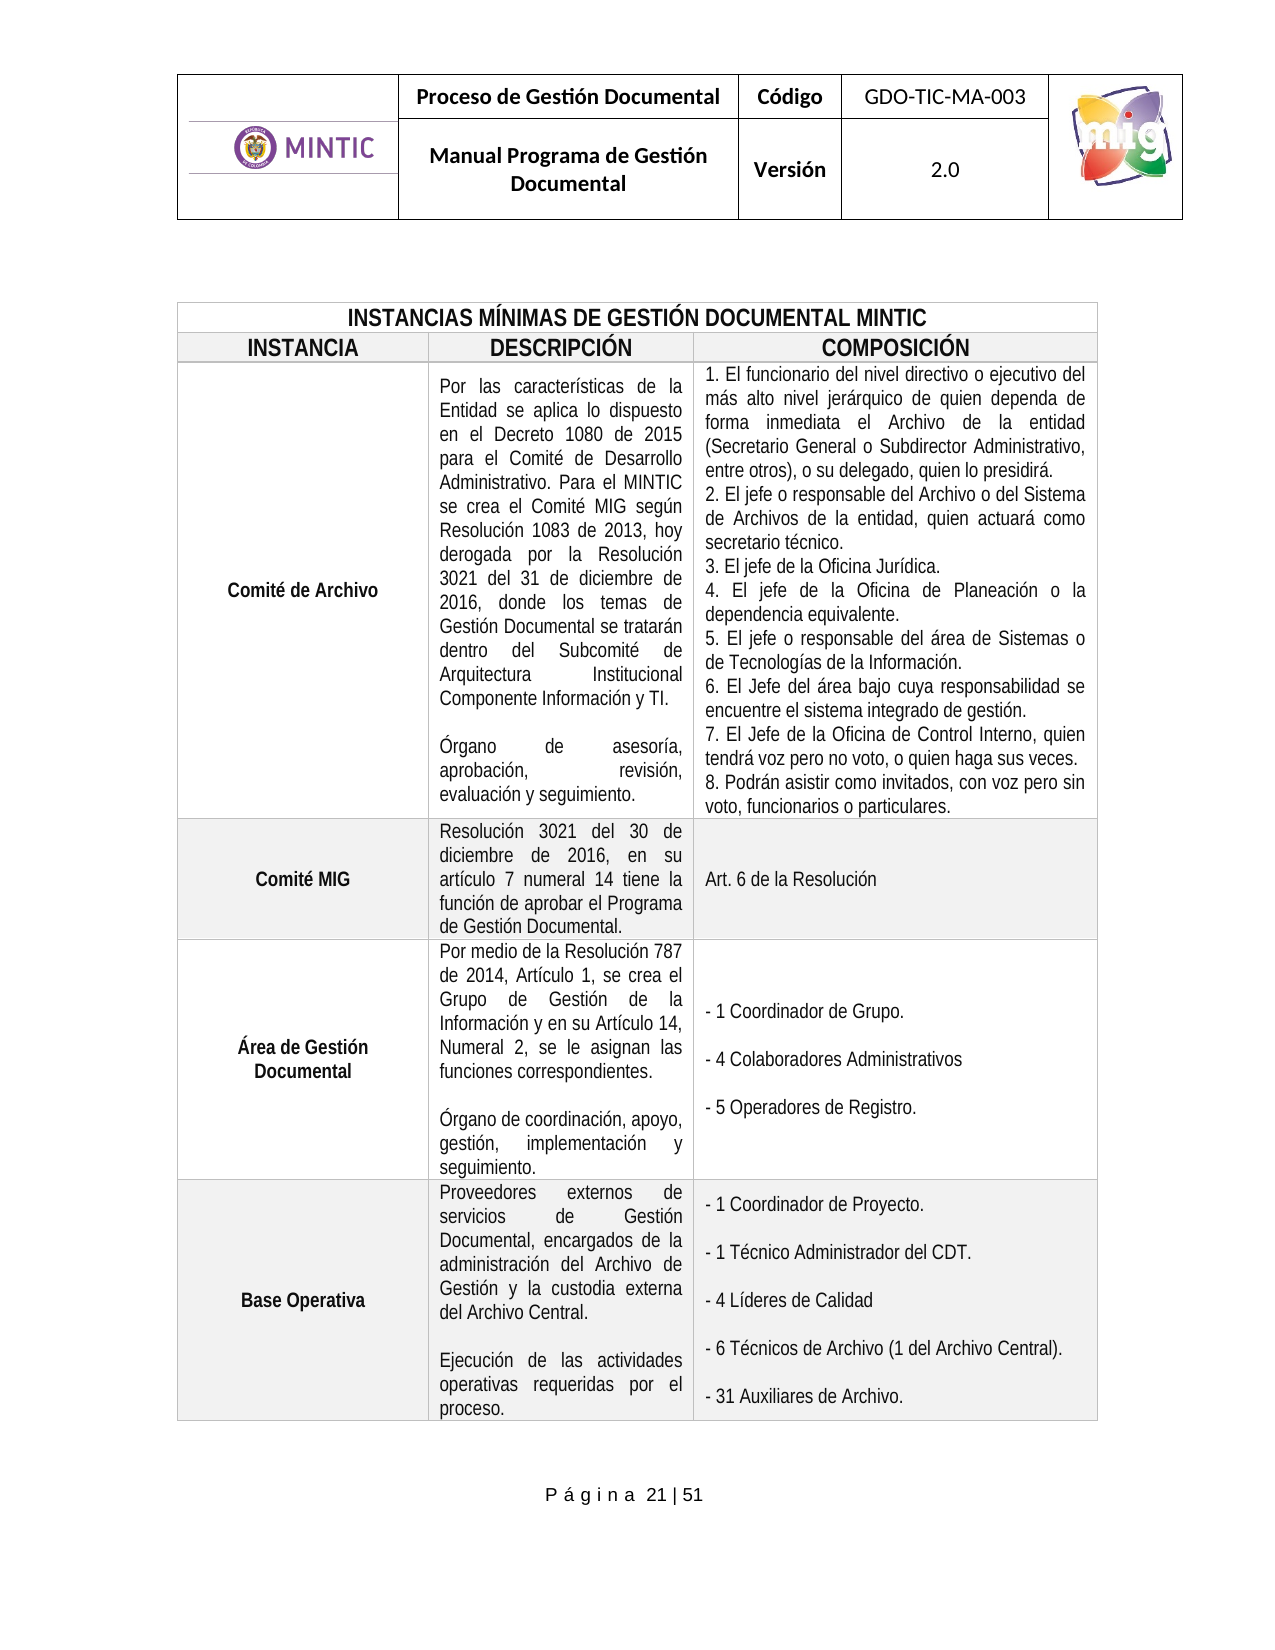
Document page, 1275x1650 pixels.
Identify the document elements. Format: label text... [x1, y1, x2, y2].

table_cell Art. 6 de la Resolución [694, 819, 1097, 938]
table_cell Resolución 3021 del 30 de diciembre de 2016, en su artículo 7 numeral 14 tiene la función de aprobar el Programa de Gestión Documental. [429, 819, 693, 938]
table_cell Base Operativa [178, 1180, 428, 1420]
table_cell Por medio de la Resolución 787 de 2014, Artículo 1, se crea el Grupo de Gestión de la Información y en su Artículo 14, Numeral 2, se le asignan las funciones correspondientes. Órgano de coordinación, apoyo, gestión, implementación y seguimiento. [429, 940, 693, 1179]
table_cell - 1 Coordinador de Proyecto. - 1 Técnico Administrador del CDT. - 4 Líderes de Calidad - 6 Técnicos de Archivo (1 del Archivo Central). - 31 Auxiliares de Archivo. [694, 1180, 1097, 1420]
table_cell DESCRIPCIÓN [429, 333, 693, 361]
table_cell Comité MIG [178, 819, 428, 938]
table_cell COMPOSICIÓN [694, 333, 1097, 361]
table_cell Por las características de la Entidad se aplica lo dispuesto en el Decreto 1080 de 2015 para el Comité de Desarrollo Administrativo. Para el MINTIC se crea el Comité MIG según Resolución 1083 de 2013, hoy derogada por la Resolución 3021 del 31 de diciembre de 2016, donde los temas de Gestión Documental se tratarán dentro del Subcomité de Arquitectura Institucional Componente Información y TI. Órgano de asesoría, aprobación, revisión, evaluación y seguimiento. [429, 363, 693, 818]
table_cell 1. El funcionario del nivel directivo o ejecutivo del más alto nivel jerárquico de quien dependa de forma inmediata el Archivo de la entidad (Secretario General o Subdirector Administrativo, entre otros), o su delegado, quien lo presidirá. 2. El jefe o responsable del Archivo o del Sistema de Archivos de la entidad, quien actuará como secretario técnico. 3. El jefe de la Oficina Jurídica. 4. El jefe de la Oficina de Planeación o la dependencia equivalente. 5. El jefe o responsable del área de Sistemas o de Tecnologías de la Información. 6. El Jefe del área bajo cuya responsabilidad se encuentre el sistema integrado de gestión. 7. El Jefe de la Oficina de Control Interno, quien tendrá voz pero no voto, o quien haga sus veces. 8. Podrán asistir como invitados, con voz pero sin voto, funcionarios o particulares. [694, 363, 1097, 818]
table_cell Comité de Archivo [178, 363, 428, 818]
table_cell - 1 Coordinador de Grupo. - 4 Colaboradores Administrativos - 5 Operadores de Registro. [694, 940, 1097, 1179]
table_header INSTANCIAS MÍNIMAS DE GESTIÓN DOCUMENTAL MINTIC [178, 303, 1097, 332]
picture [1058, 75, 1182, 192]
table_cell Proveedores externos de servicios de Gestión Documental, encargados de la administración del Archivo de Gestión y la custodia externa del Archivo Central. Ejecución de las actividades operativas requeridas por el proceso. [429, 1180, 693, 1420]
table_cell Área de Gestión Documental [178, 940, 428, 1179]
picture [188, 120, 399, 174]
table_cell INSTANCIA [178, 333, 428, 361]
